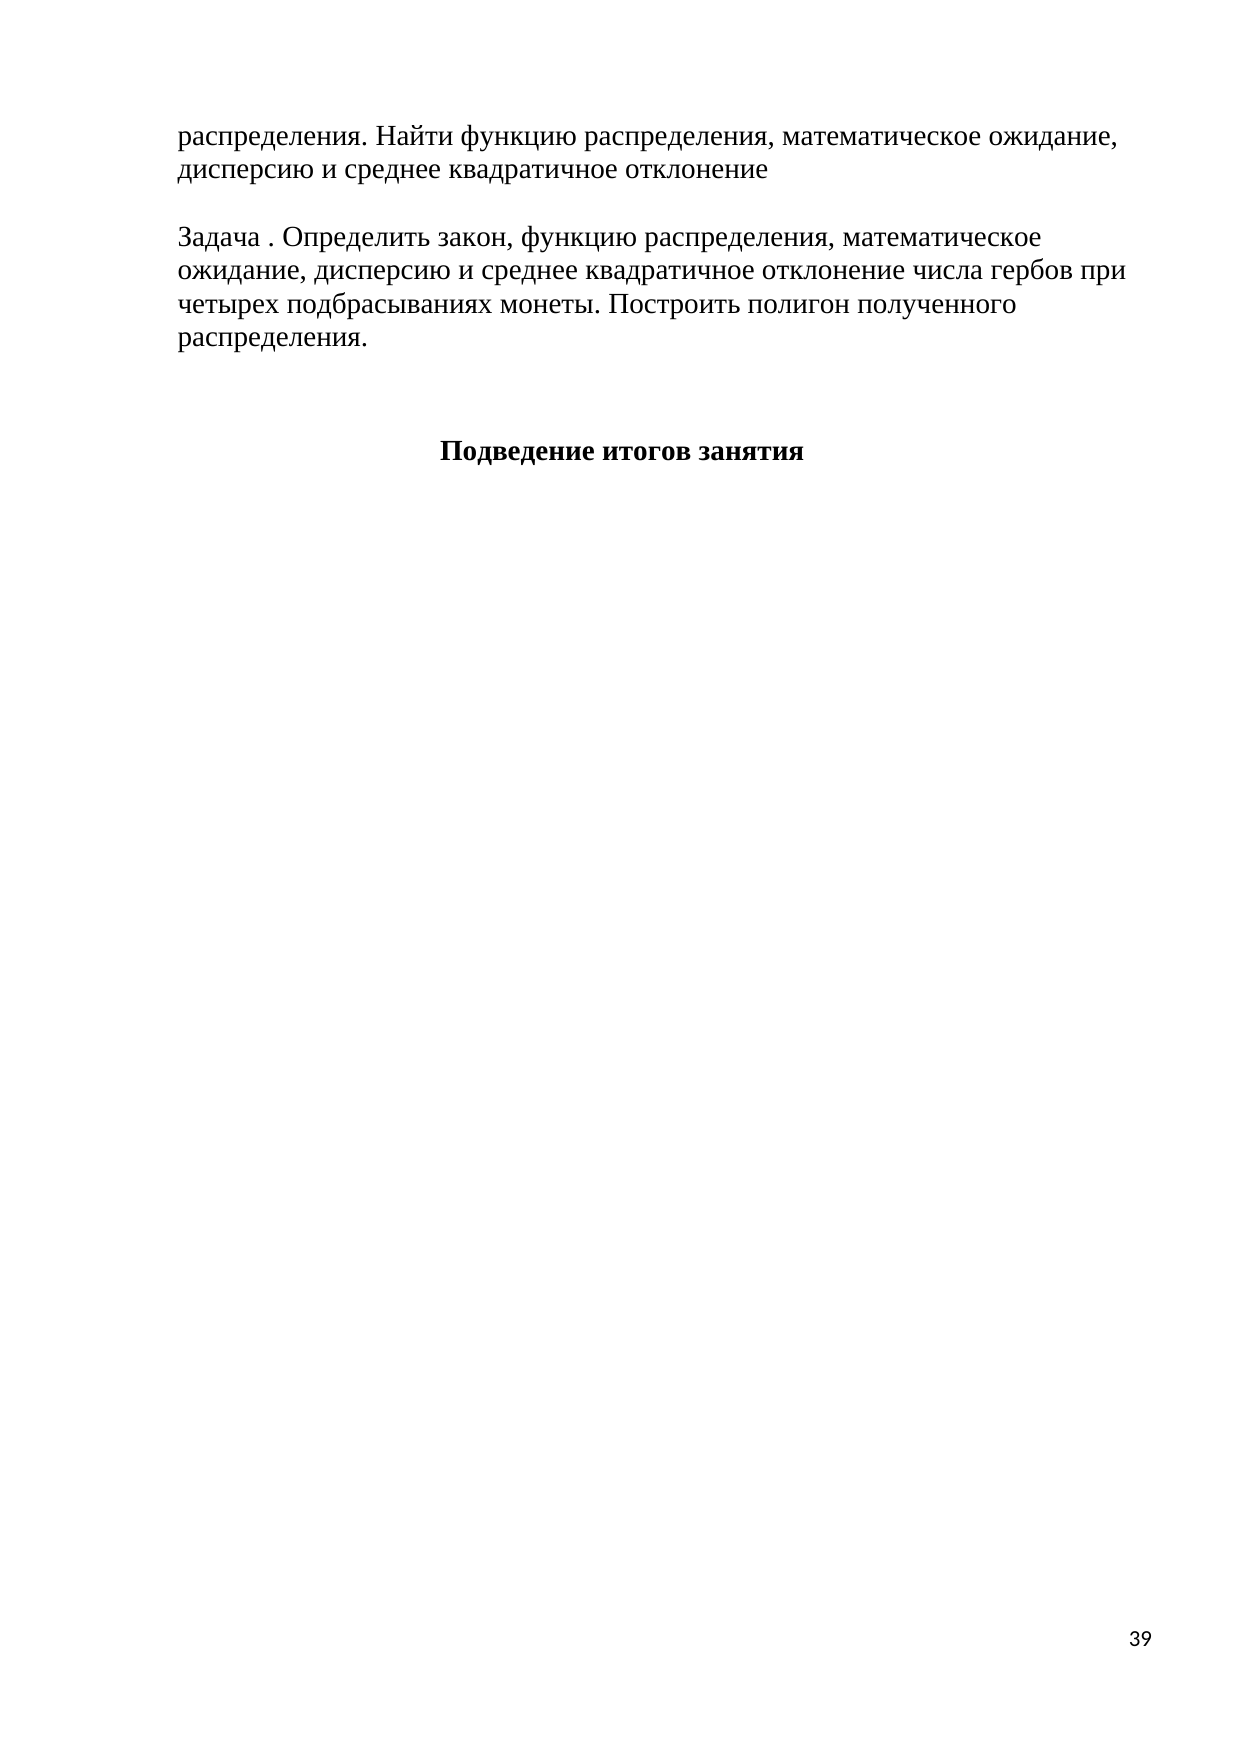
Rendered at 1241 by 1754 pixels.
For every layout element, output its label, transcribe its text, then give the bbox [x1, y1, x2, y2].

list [177, 118, 1166, 185]
text Подведение итогов занятия [177, 433, 1152, 467]
list Задача . Определить закон, функцию распределения, математическое ожидание, дисперсию и среднее квадратичное отклонение числа гербов при четырех подбрасываниях монеты. Построить полигон полученного распределения. [177, 219, 1166, 353]
